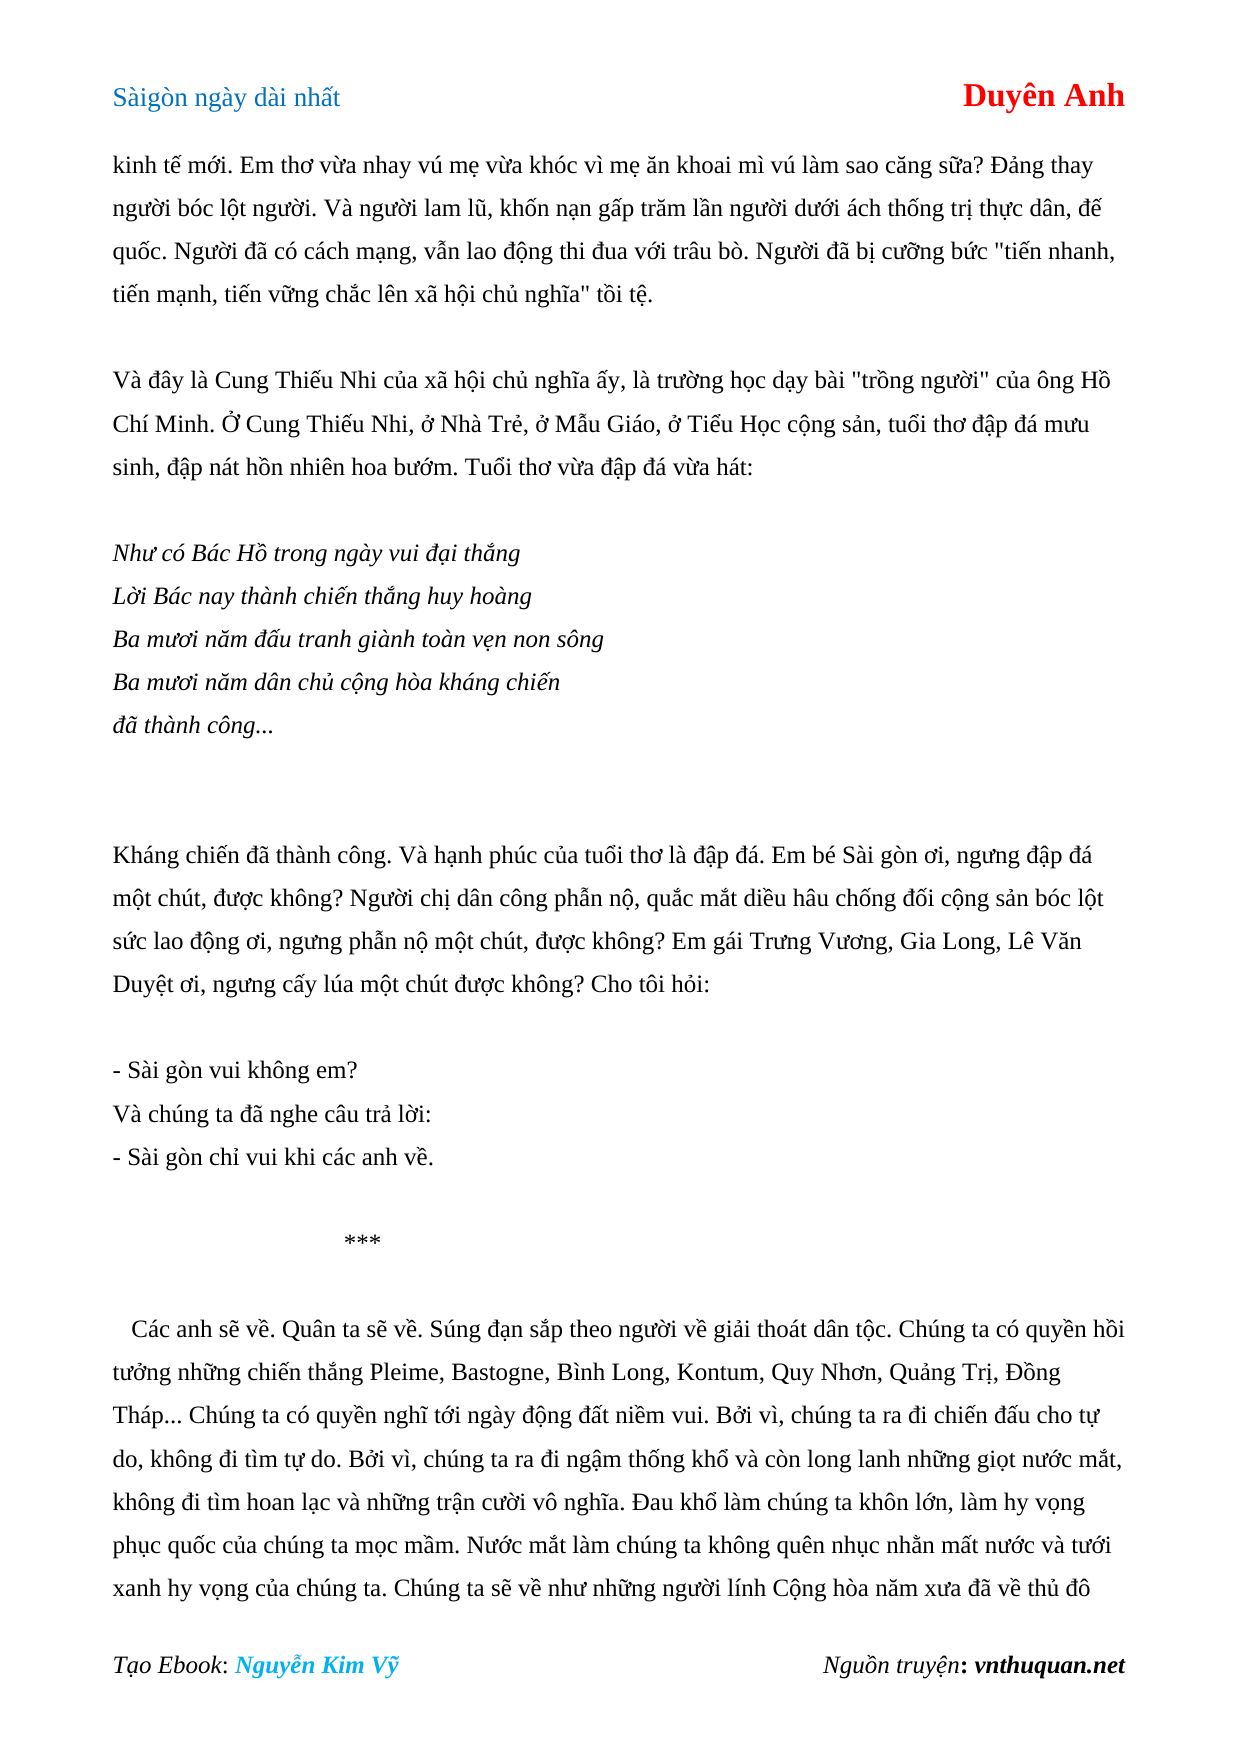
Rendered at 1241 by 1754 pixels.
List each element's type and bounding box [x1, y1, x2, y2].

text [112, 150, 1128, 1602]
